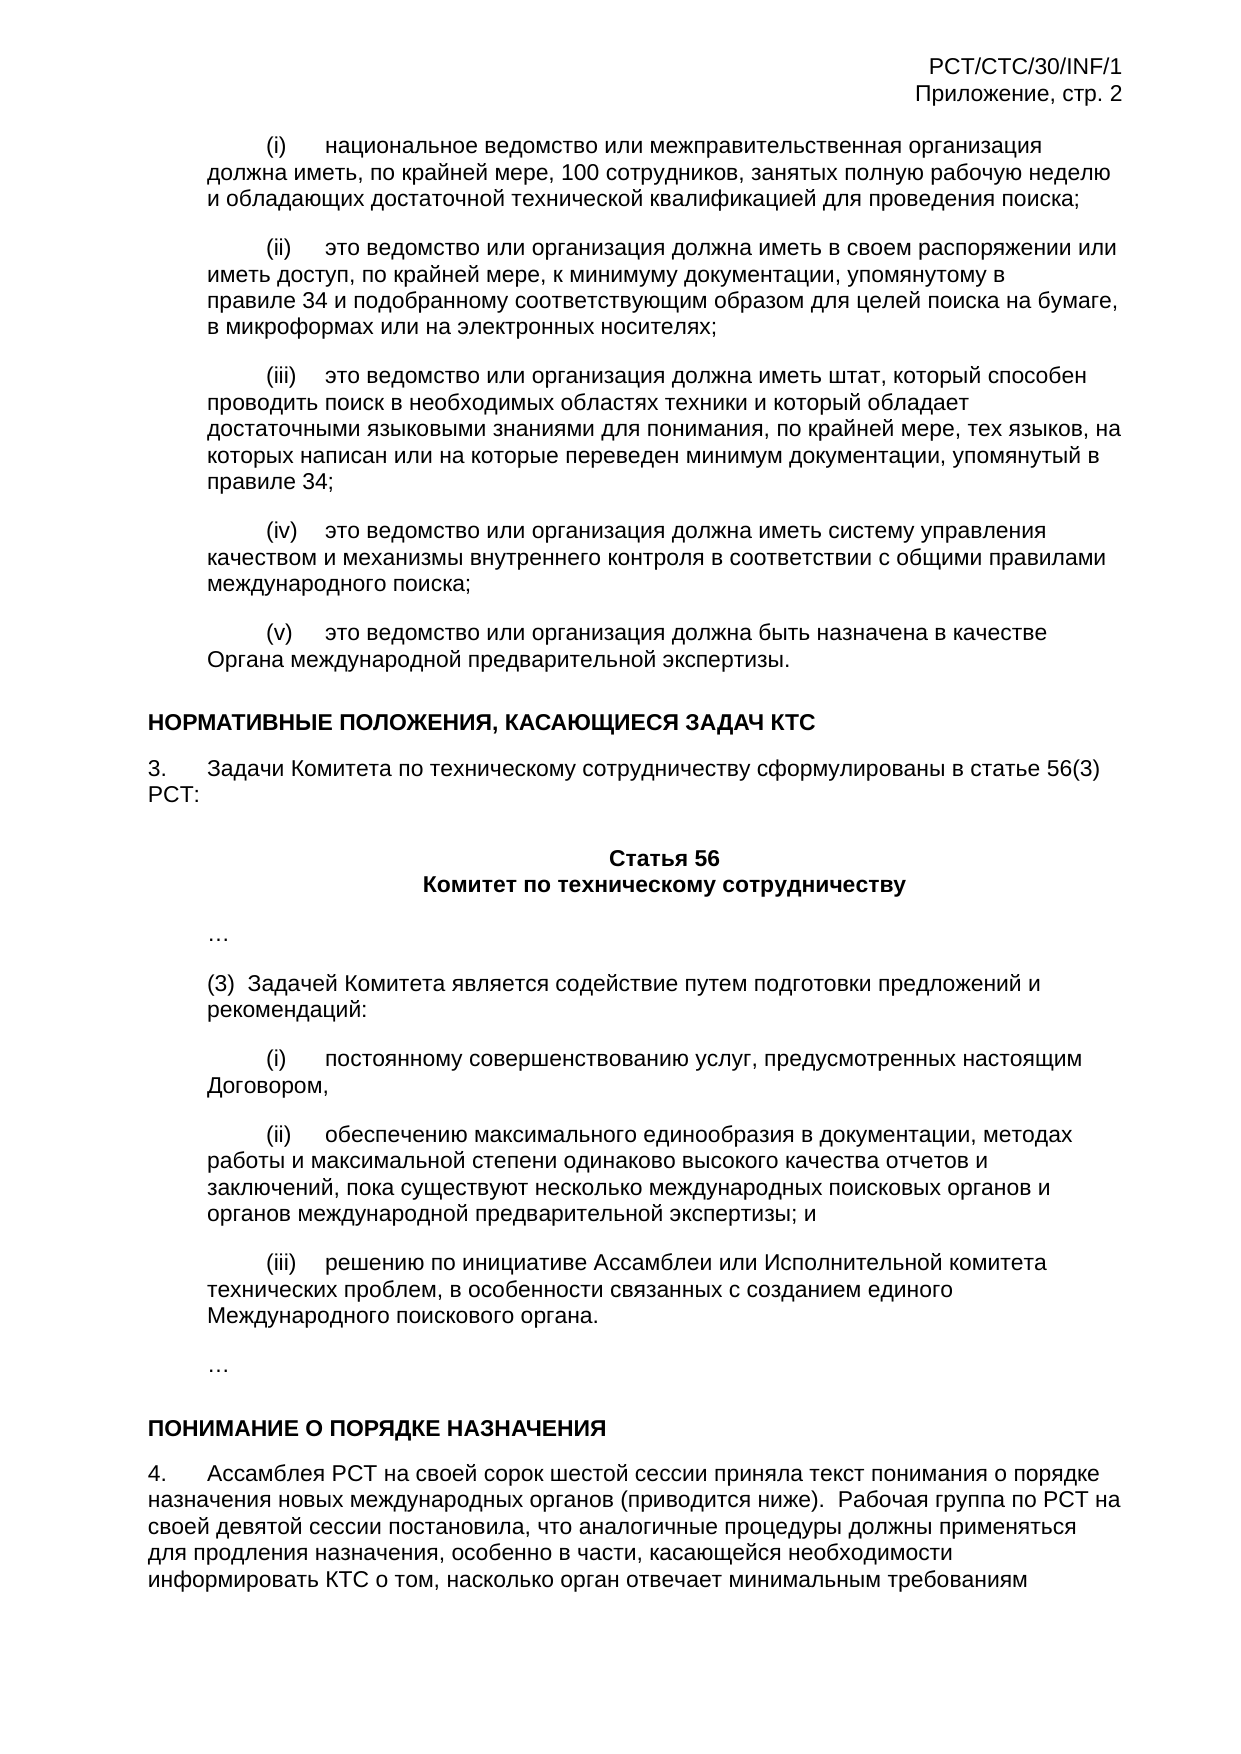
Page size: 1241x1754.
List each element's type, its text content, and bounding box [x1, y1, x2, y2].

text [148, 1460, 1122, 1592]
list (ii) это ведомство или организация должна иметь в своем распоряжении или иметь доступ, по крайней мере, к минимуму документации, упомянутому в правиле 34 и подобранному соответствующим образом для целей поиска на бумаге, в микроформах или на электронных носителях; [207, 234, 1122, 339]
list … [207, 1351, 1122, 1377]
subtitle нормативные положения, касающиеся задач КТС [148, 709, 1122, 736]
list (i) национальное ведомство или межправительственная организация должна иметь, по крайней мере, 100 сотрудников, занятых полную рабочую неделю и обладающих достаточной технической квалификацией для проведения поиска; [207, 132, 1122, 211]
list (iii) решению по инициативе Ассамблеи или Исполнительной комитета технических проблем, в особенности связанных с созданием единого Международного поискового органа. [207, 1249, 1122, 1328]
text Задачи Комитета по техническому сотрудничеству сформулированы в статье 56(3) РСТ: [148, 754, 1122, 807]
subtitle понимание о порядке назначения [148, 1415, 1122, 1441]
list Статья 56 Комитет по техническому сотрудничеству [207, 845, 1122, 897]
list (iv) это ведомство или организация должна иметь систему управления качеством и механизмы внутреннего контроля в соответствии с общими правилами международного поиска; [207, 517, 1122, 596]
list (v) это ведомство или организация должна быть назначена в качестве Органа международной предварительной экспертизы. [207, 619, 1122, 672]
list (i) постоянному совершенствованию услуг, предусмотренных настоящим Договором, [207, 1045, 1122, 1098]
list … [207, 920, 1122, 947]
list (3) Задачей Комитета является содействие путем подготовки предложений и рекомендаций: [207, 969, 1122, 1022]
list (iii) это ведомство или организация должна иметь штат, который способен проводить поиск в необходимых областях техники и который обладает достаточными языковыми знаниями для понимания, по крайней мере, тех языков, на которых написан или на которые переведен минимум документации, упомянутый в правиле 34; [207, 362, 1122, 494]
list (ii) обеспечению максимального единообразия в документации, методах работы и максимальной степени одинаково высокого качества отчетов и заключений, пока существуют несколько международных поисковых органов и органов международной предварительной экспертизы; и [207, 1121, 1122, 1226]
